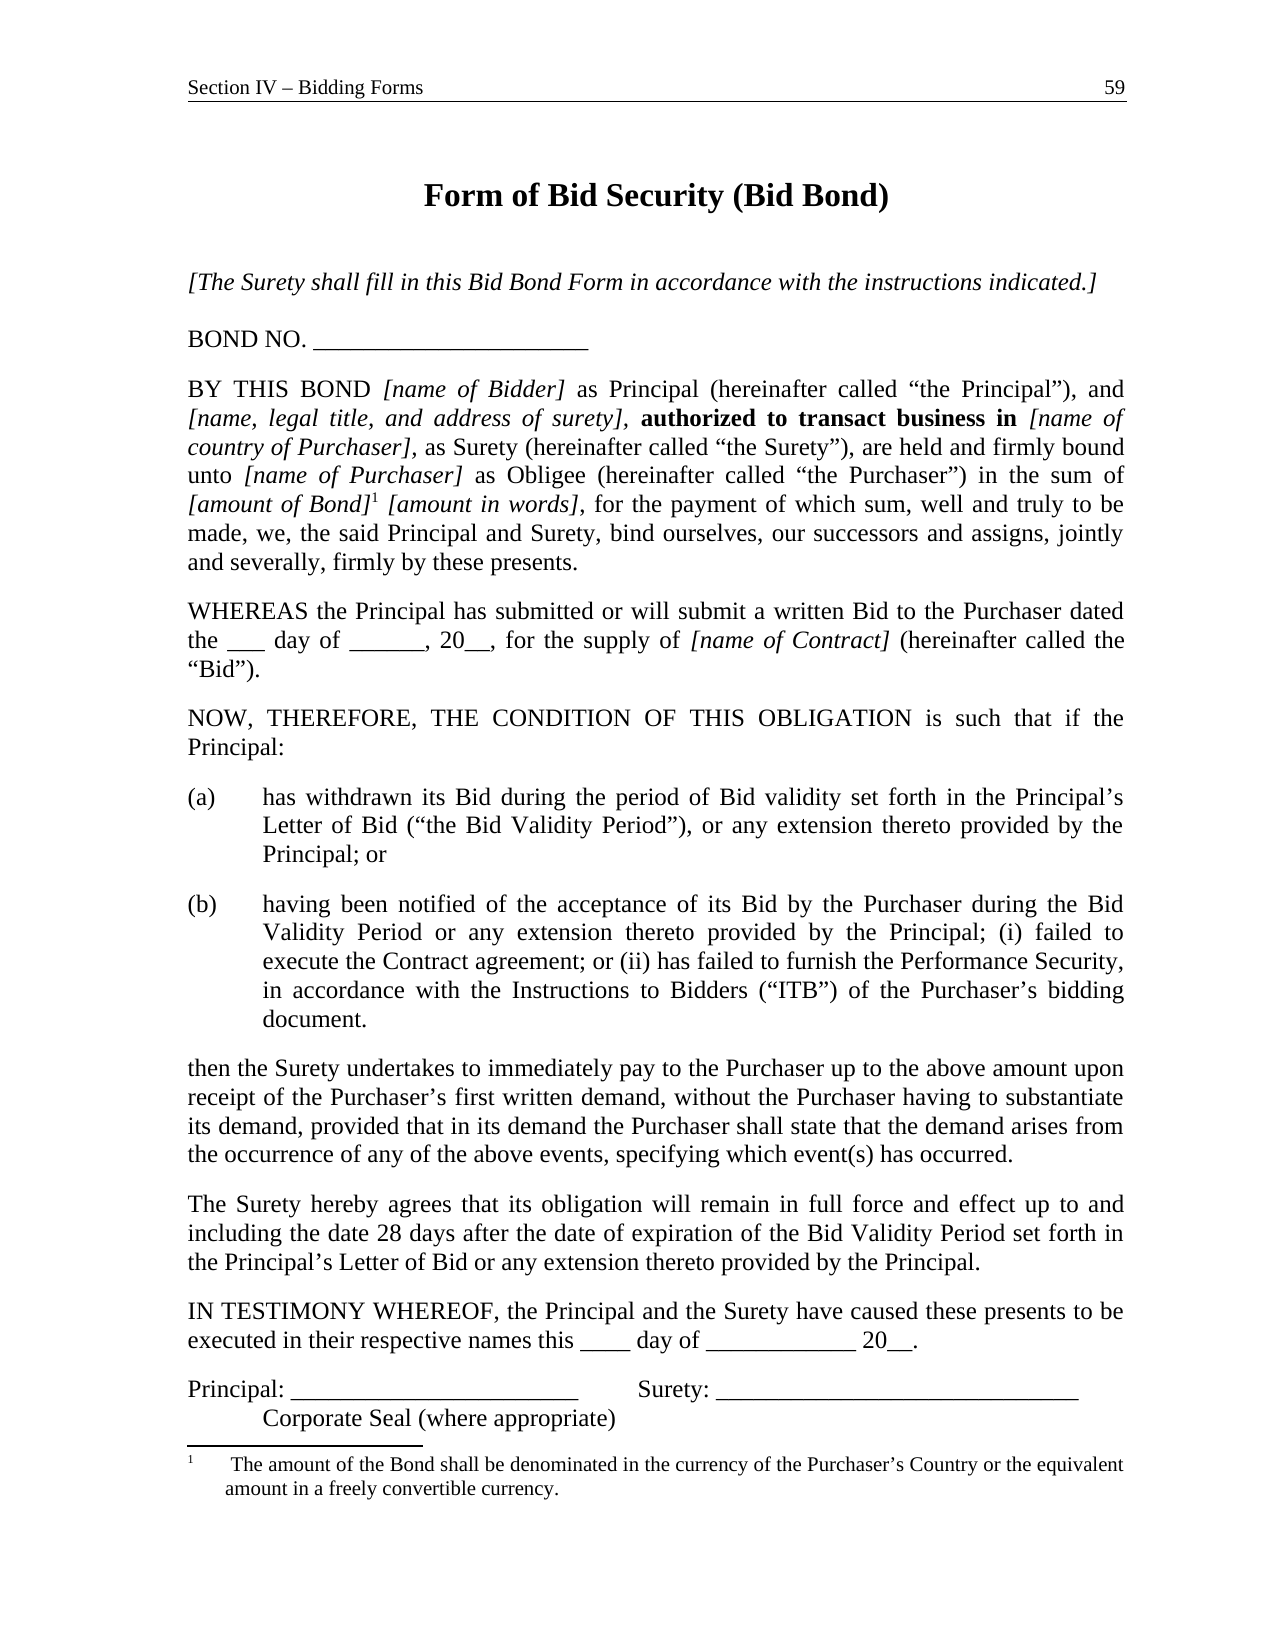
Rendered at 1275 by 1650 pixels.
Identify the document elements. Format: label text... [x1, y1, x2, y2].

list having been notified of the acceptance of its Bid by the Purchaser during the Bid Validity Period or any extension thereto provided by the Principal; (i) failed to execute the Contract agreement; or (ii) has failed to furnish the Performance Security, in accordance with the Instructions to Bidders (“ITB”) of the Purchaser’s bidding document. [187, 889, 1125, 1032]
list has withdrawn its Bid during the period of Bid validity set forth in the Principal’s Letter of Bid (“the Bid Validity Period”), or any extension thereto provided by the Principal; or [187, 782, 1125, 868]
text [The Surety shall fill in this Bid Bond Form in accordance with the instructions indicated.] [187, 267, 1125, 296]
text BY THIS BOND [name of Bidder] as Principal (hereinafter called “the Principal”), and [name, legal title, and address of surety], authorized to transact business in [name of country of Purchaser], as Surety (hereinafter called “the Surety”), are held and firmly bound unto [name of Purchaser] as Obligee (hereinafter called “the Purchaser”) in the sum of [amount of Bond] [amount in words], for the payment of which sum, well and truly to be made, we, the said Principal and Surety, bind ourselves, our successors and assigns, jointly and severally, firmly by these presents. [187, 374, 1125, 575]
text BOND NO. ______________________ [187, 324, 1125, 353]
text IN TESTIMONY WHEREOF, the Principal and the Surety have caused these presents to be executed in their respective names this ____ day of ____________ 20__. [187, 1296, 1125, 1354]
text Principal: _______________________ Surety: _____________________________ Corporate Seal (where appropriate) [187, 1374, 1125, 1432]
text WHEREAS the Principal has submitted or will submit a written Bid to the Purchaser dated the ___ day of ______, 20__, for the supply of [name of Contract] (hereinafter called the “Bid”). [187, 596, 1125, 682]
text NOW, THEREFORE, THE CONDITION OF THIS OBLIGATION is such that if the Principal: [187, 703, 1125, 761]
text The Surety hereby agrees that its obligation will remain in full force and effect up to and including the date 28 days after the date of expiration of the Bid Validity Period set forth in the Principal’s Letter of Bid or any extension thereto provided by the Principal. [187, 1189, 1125, 1275]
text then the Surety undertakes to immediately pay to the Purchaser up to the above amount upon receipt of the Purchaser’s first written demand, without the Purchaser having to substantiate its demand, provided that in its demand the Purchaser shall state that the demand arises from the occurrence of any of the above events, specifying which event(s) has occurred. [187, 1053, 1125, 1168]
text Form of Bid Security (Bid Bond) [187, 175, 1125, 213]
